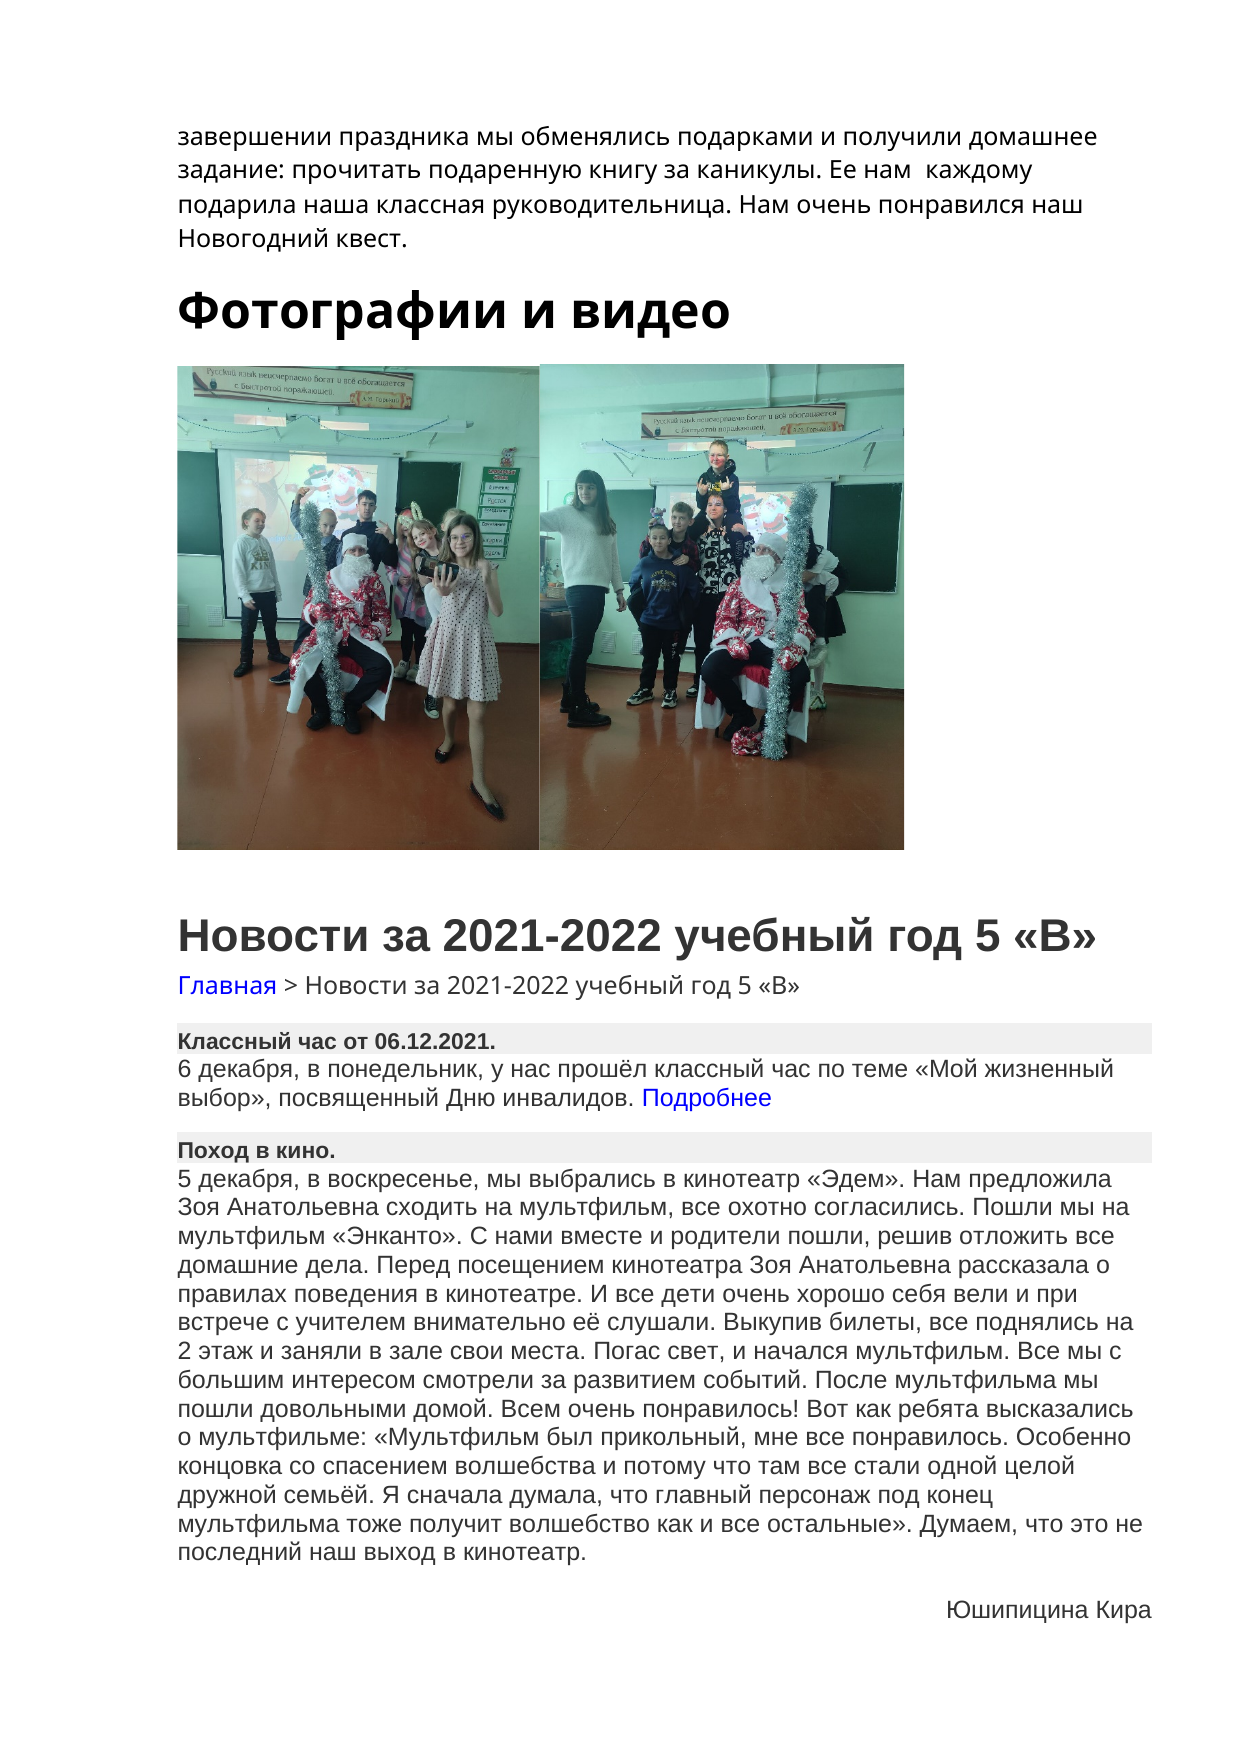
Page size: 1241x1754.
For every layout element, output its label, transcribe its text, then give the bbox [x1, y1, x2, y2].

picture [177, 364, 905, 850]
text Юшипицина Кира [177, 1595, 1152, 1624]
text 6 декабря, в понедельник, у нас прошёл классный час по теме «Мой жизненный выбор», посвященный Дню инвалидов. Подробнее [177, 1054, 1152, 1111]
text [177, 118, 1152, 254]
text Новости за 2021-2022 учебный год 5 «В» [177, 909, 1152, 962]
text Поход в кино. [177, 1132, 1152, 1163]
text 5 декабря, в воскресенье, мы выбрались в кинотеатр «Эдем». Нам предложила Зоя Анатольевна сходить на мультфильм, все охотно согласились. Пошли мы на мультфильм «Энканто». С нами вместе и родители пошли, решив отложить все домашние дела. Перед посещением кинотеатра Зоя Анатольевна рассказала о правилах поведения в кинотеатре. И все дети очень хорошо себя вели и при встрече с учителем внимательно её слушали. Выкупив билеты, все поднялись на 2 этаж и заняли в зале свои места. Погас свет, и начался мультфильм. Все мы с большим интересом смотрели за развитием событий. После мультфильма мы пошли довольными домой. Всем очень понравилось! Вот как ребята высказались о мультфильме: «Мультфильм был прикольный, мне все понравилось. Особенно концовка со спасением волшебства и потому что там все стали одной целой дружной семьёй. Я сначала думала, что главный персонаж под конец мультфильма тоже получит волшебство как и все остальные». Думаем, что это не последний наш выход в кинотеатр. [177, 1163, 1152, 1566]
text Фотографии и видео [177, 275, 1152, 343]
text Главная > Новости за 2021-2022 учебный год 5 «В» [177, 968, 1152, 1002]
text Классный час от 06.12.2021. [177, 1023, 1152, 1054]
